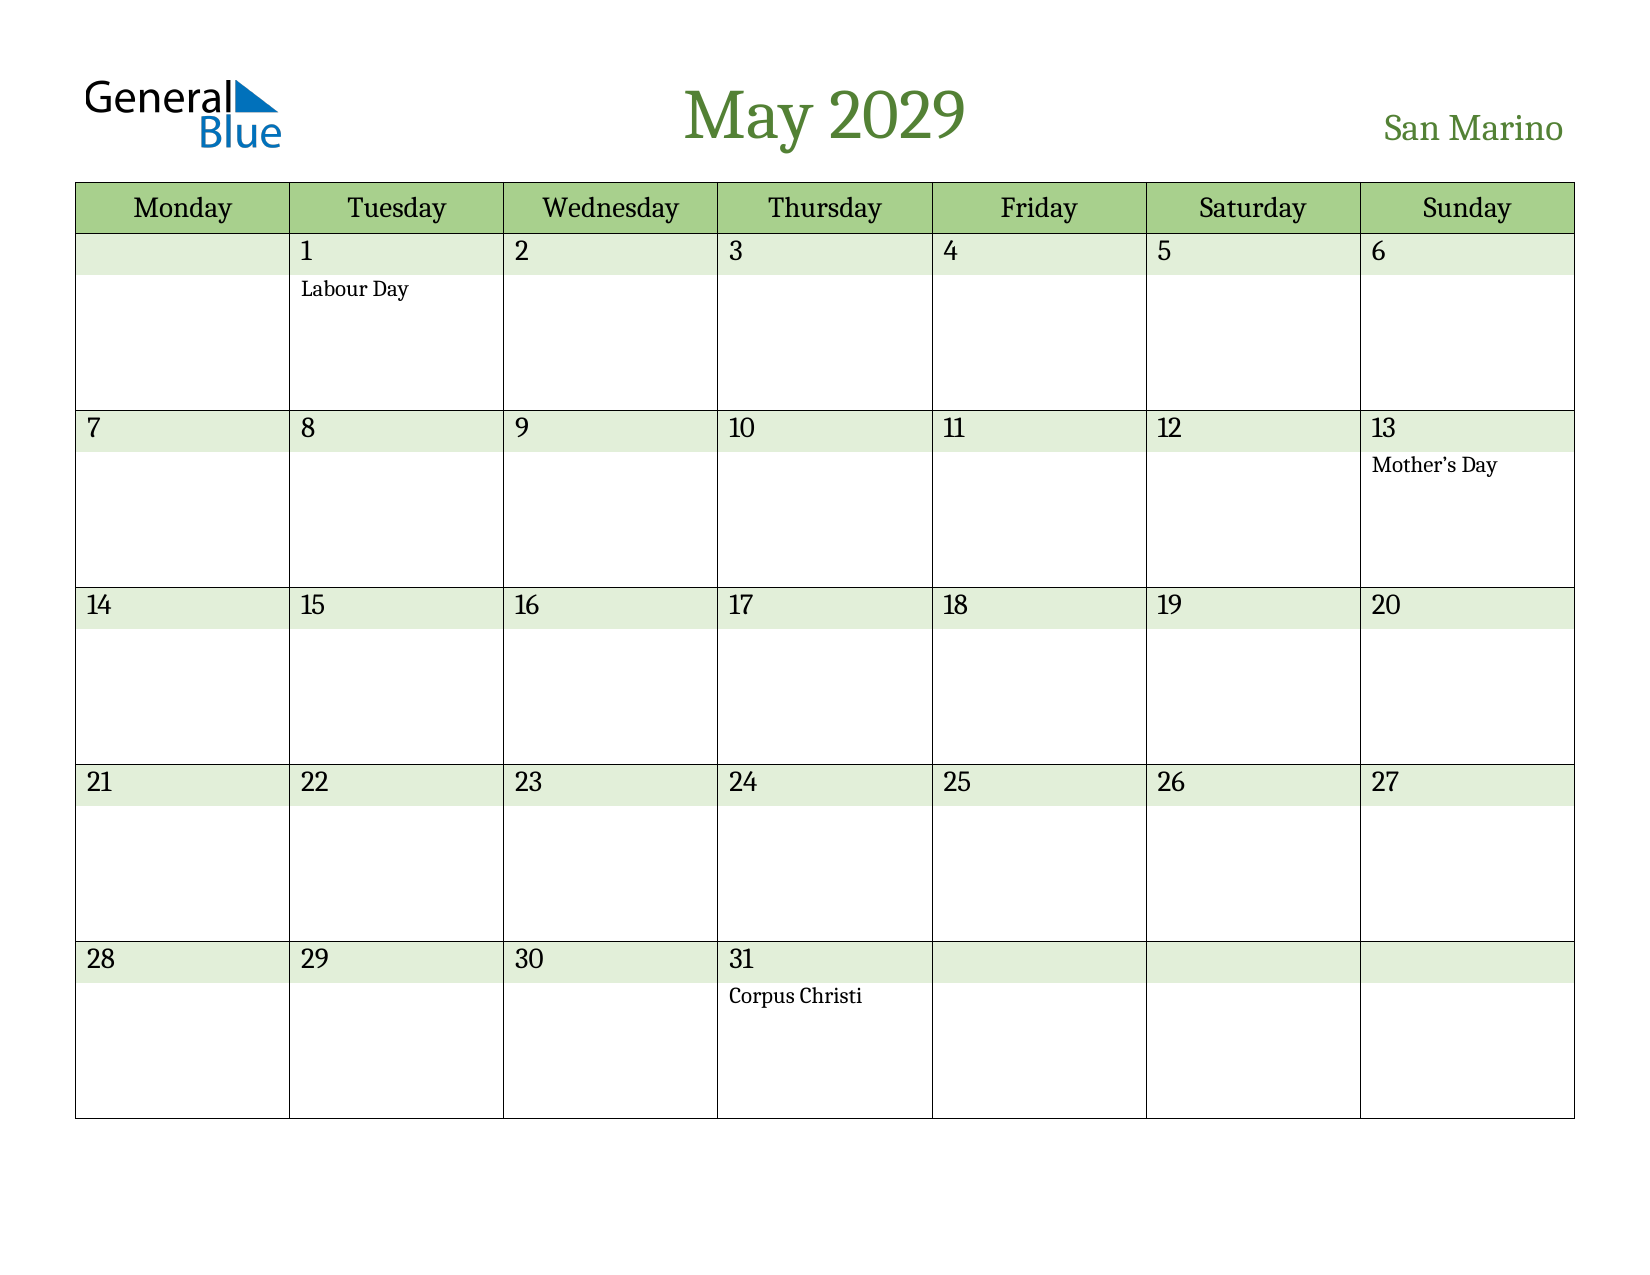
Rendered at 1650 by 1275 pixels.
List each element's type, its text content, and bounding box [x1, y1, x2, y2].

table_cell [933, 983, 1146, 1118]
table_cell Saturday [1147, 183, 1360, 233]
table_cell 31 [718, 942, 932, 983]
table_cell [718, 806, 932, 941]
table_cell 3 [718, 234, 932, 275]
table_cell 18 [933, 588, 1146, 629]
table_cell 7 [76, 411, 289, 452]
table_cell 13 [1361, 411, 1574, 452]
table_cell 8 [290, 411, 503, 452]
table_cell Monday [76, 183, 289, 233]
table_cell 1 [290, 234, 503, 275]
table_cell 4 [933, 234, 1146, 275]
table_cell [504, 983, 717, 1118]
table_cell 16 [504, 588, 717, 629]
table_cell [1147, 942, 1360, 983]
table_cell 26 [1147, 765, 1360, 806]
table_cell 28 [76, 942, 289, 983]
table_cell [290, 452, 503, 587]
table_cell [504, 275, 717, 410]
table_cell Wednesday [504, 183, 717, 233]
table_cell 25 [933, 765, 1146, 806]
table_header San Marino [1146, 75, 1574, 182]
table_cell [76, 275, 289, 410]
table_cell 29 [290, 942, 503, 983]
table_header May 2029 [504, 75, 1146, 182]
table_cell [76, 983, 289, 1118]
table_cell Sunday [1361, 183, 1574, 233]
table_cell Labour Day [290, 275, 503, 410]
table_cell Corpus Christi [718, 983, 932, 1118]
table_cell 5 [1147, 234, 1360, 275]
table_cell [76, 234, 289, 275]
table_cell 19 [1147, 588, 1360, 629]
table_cell [1147, 629, 1360, 764]
table_cell Thursday [718, 183, 932, 233]
table_cell [76, 806, 289, 941]
table_cell 6 [1361, 234, 1574, 275]
table_cell [504, 629, 717, 764]
table_cell [1361, 983, 1574, 1118]
table_cell [504, 806, 717, 941]
table_cell 10 [718, 411, 932, 452]
table_cell [1361, 275, 1574, 410]
table_cell 2 [504, 234, 717, 275]
table_cell [1361, 942, 1574, 983]
table_cell Mother’s Day [1361, 452, 1574, 587]
table_cell [933, 275, 1146, 410]
table_cell [76, 629, 289, 764]
table_cell 20 [1361, 588, 1574, 629]
table_cell Friday [933, 183, 1146, 233]
table_cell 11 [933, 411, 1146, 452]
table_cell [1361, 806, 1574, 941]
table_cell 23 [504, 765, 717, 806]
table_cell [933, 942, 1146, 983]
table_cell 21 [76, 765, 289, 806]
table_cell [1147, 452, 1360, 587]
picture [86, 80, 281, 148]
table_cell [76, 452, 289, 587]
table_cell [718, 452, 932, 587]
table_cell [1361, 629, 1574, 764]
table_cell [290, 983, 503, 1118]
table_cell 15 [290, 588, 503, 629]
table_cell [1147, 983, 1360, 1118]
table_cell 27 [1361, 765, 1574, 806]
table_cell [1147, 806, 1360, 941]
table_cell 24 [718, 765, 932, 806]
table_cell [290, 806, 503, 941]
table_cell [504, 452, 717, 587]
table_cell 12 [1147, 411, 1360, 452]
table_cell 14 [76, 588, 289, 629]
table_cell 22 [290, 765, 503, 806]
table_cell 17 [718, 588, 932, 629]
table_cell 9 [504, 411, 717, 452]
table_cell [933, 629, 1146, 764]
table_cell [718, 629, 932, 764]
table_cell [718, 275, 932, 410]
table_header [76, 75, 503, 182]
table_cell [933, 806, 1146, 941]
table_cell [290, 629, 503, 764]
table_cell [1147, 275, 1360, 410]
table_cell 30 [504, 942, 717, 983]
table_cell [933, 452, 1146, 587]
table_cell Tuesday [290, 183, 503, 233]
